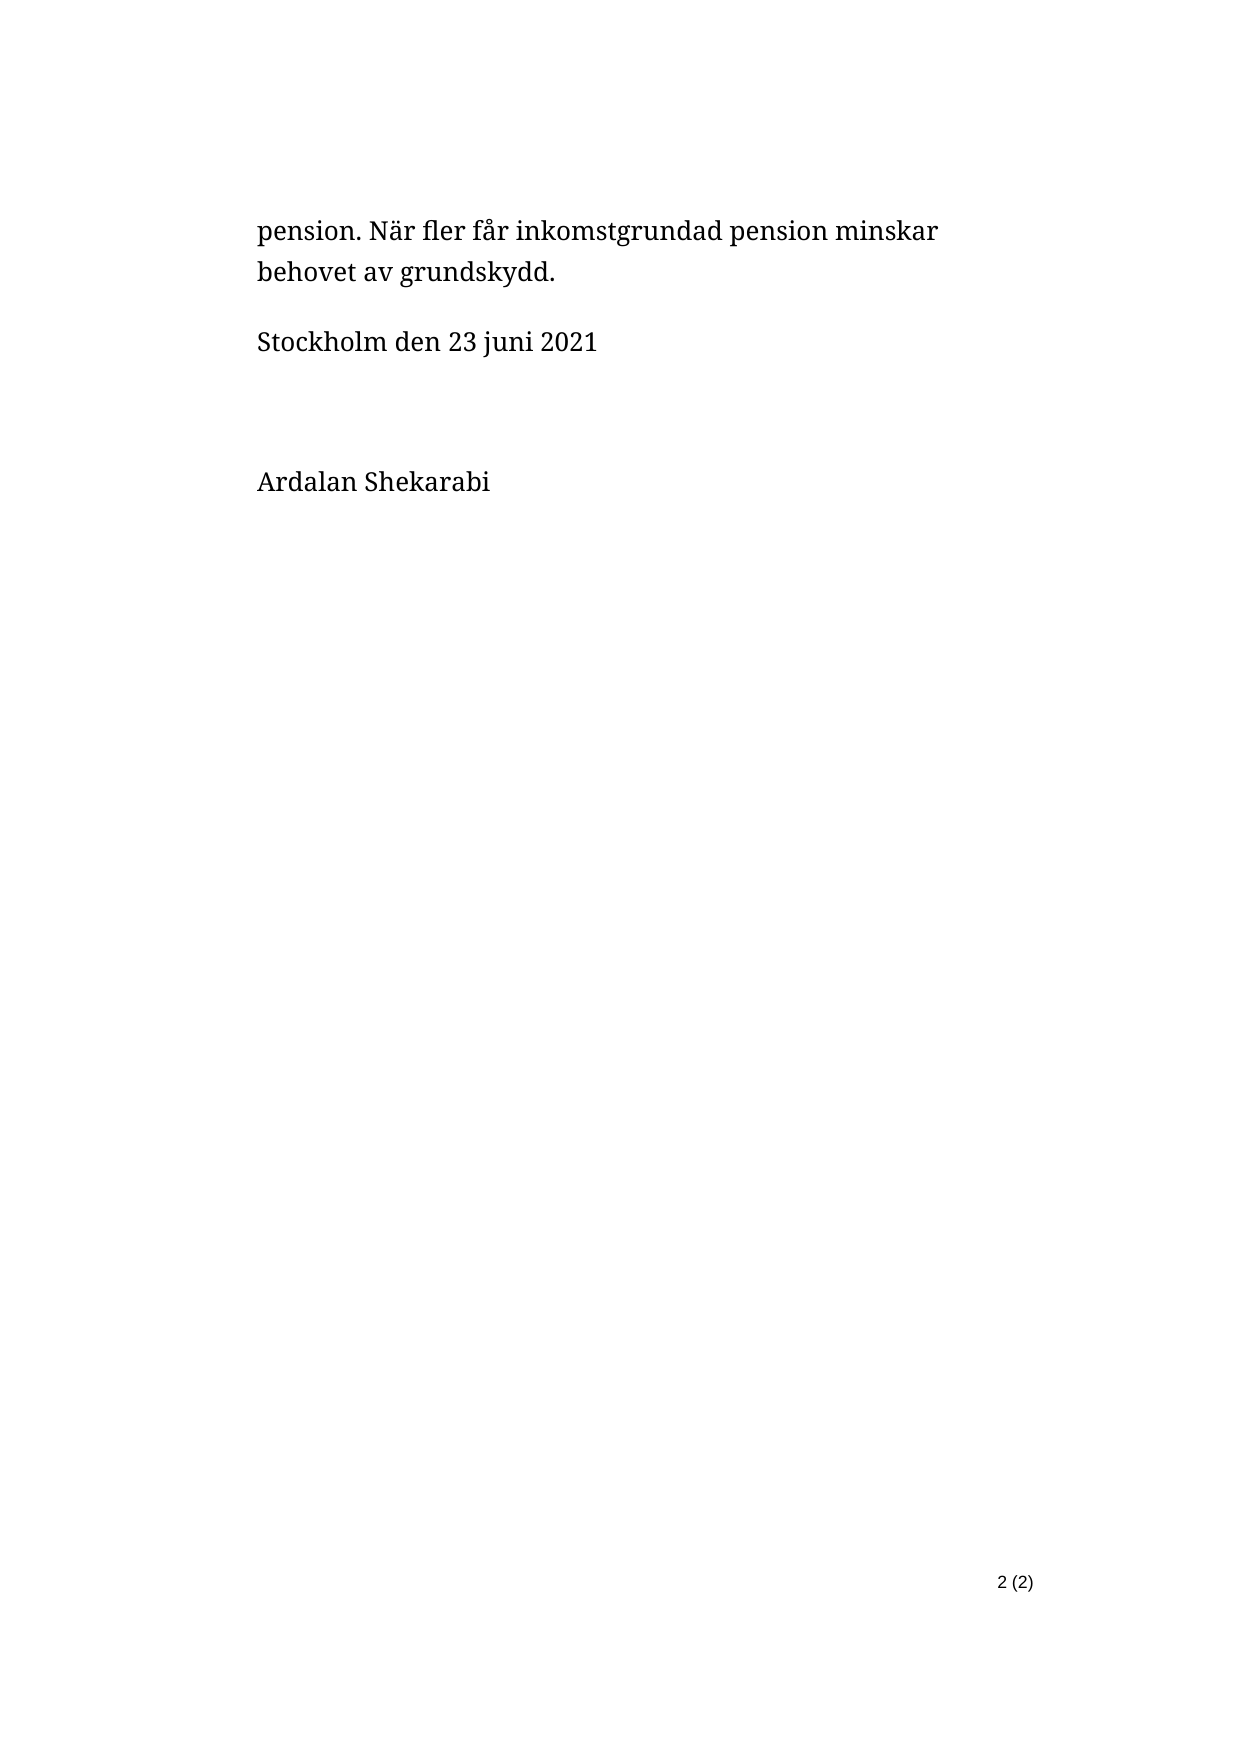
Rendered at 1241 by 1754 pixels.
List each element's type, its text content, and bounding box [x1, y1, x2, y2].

text Stockholm den [257, 323, 1033, 359]
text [257, 213, 1033, 289]
text Ardalan Shekarabi [257, 463, 1033, 499]
